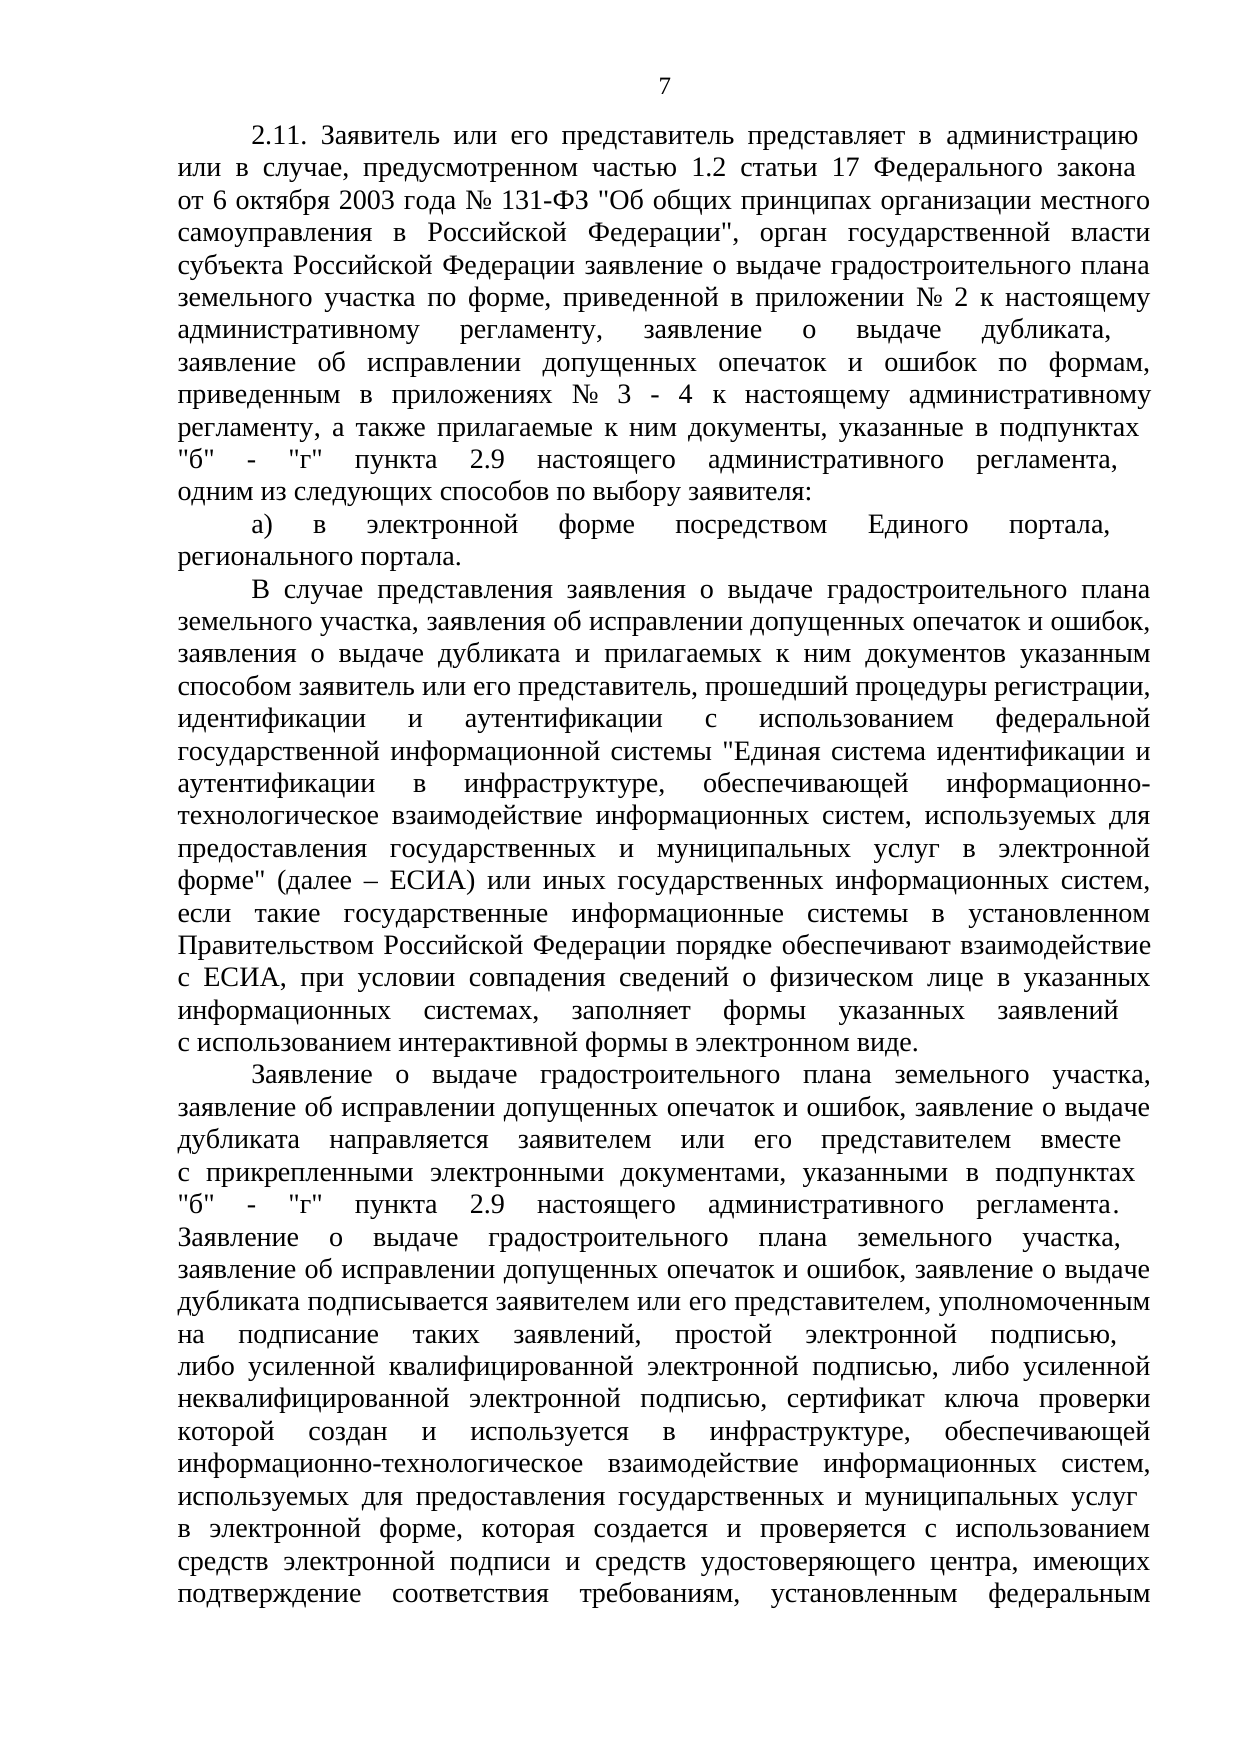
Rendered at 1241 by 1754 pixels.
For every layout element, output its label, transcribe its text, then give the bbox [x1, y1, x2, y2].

text В случае представления заявления о выдаче градостроительного плана земельного участка, заявления об исправлении допущенных опечаток и ошибок, заявления о выдаче дубликата и прилагаемых к ним документов указанным способом заявитель или его представитель, прошедший процедуры регистрации, идентификации и аутентификации с использованием федеральной государственной информационной системы "Единая система идентификации и аутентификации в инфраструктуре, обеспечивающей информационно-технологическое взаимодействие информационных систем, используемых для предоставления государственных и муниципальных услуг в электронной форме" (далее – ЕСИА) или иных государственных информационных систем, если такие государственные информационные системы в установленном Правительством Российской Федерации порядке обеспечивают взаимодействие с ЕСИА, при условии совпадения сведений о физическом лице в указанных информационных системах, заполняет формы указанных заявлений с использованием интерактивной формы в электронном виде. [177, 572, 1152, 1058]
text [177, 1058, 1152, 1608]
text 2.11. Заявитель или его представитель представляет в администрацию или в случае, предусмотренном частью 1.2 статьи 17 Федерального закона от 6 октября 2003 года № 131-ФЗ "Об общих принципах организации местного самоуправления в Российской Федерации", орган государственной власти субъекта Российской Федерации заявление о выдаче градостроительного плана земельного участка по форме, приведенной в приложении № 2 к настоящему административному регламенту, заявление о выдаче дубликата, заявление об исправлении допущенных опечаток и ошибок по формам, приведенным в приложениях № 3 - 4 к настоящему административному регламенту, а также прилагаемые к ним документы, указанные в подпунктах "б" - "г" пункта 2.9 настоящего административного регламента, одним из следующих способов по выбору заявителя: [177, 118, 1152, 507]
text а) в электронной форме посредством Единого портала, регионального портала. [177, 507, 1152, 572]
